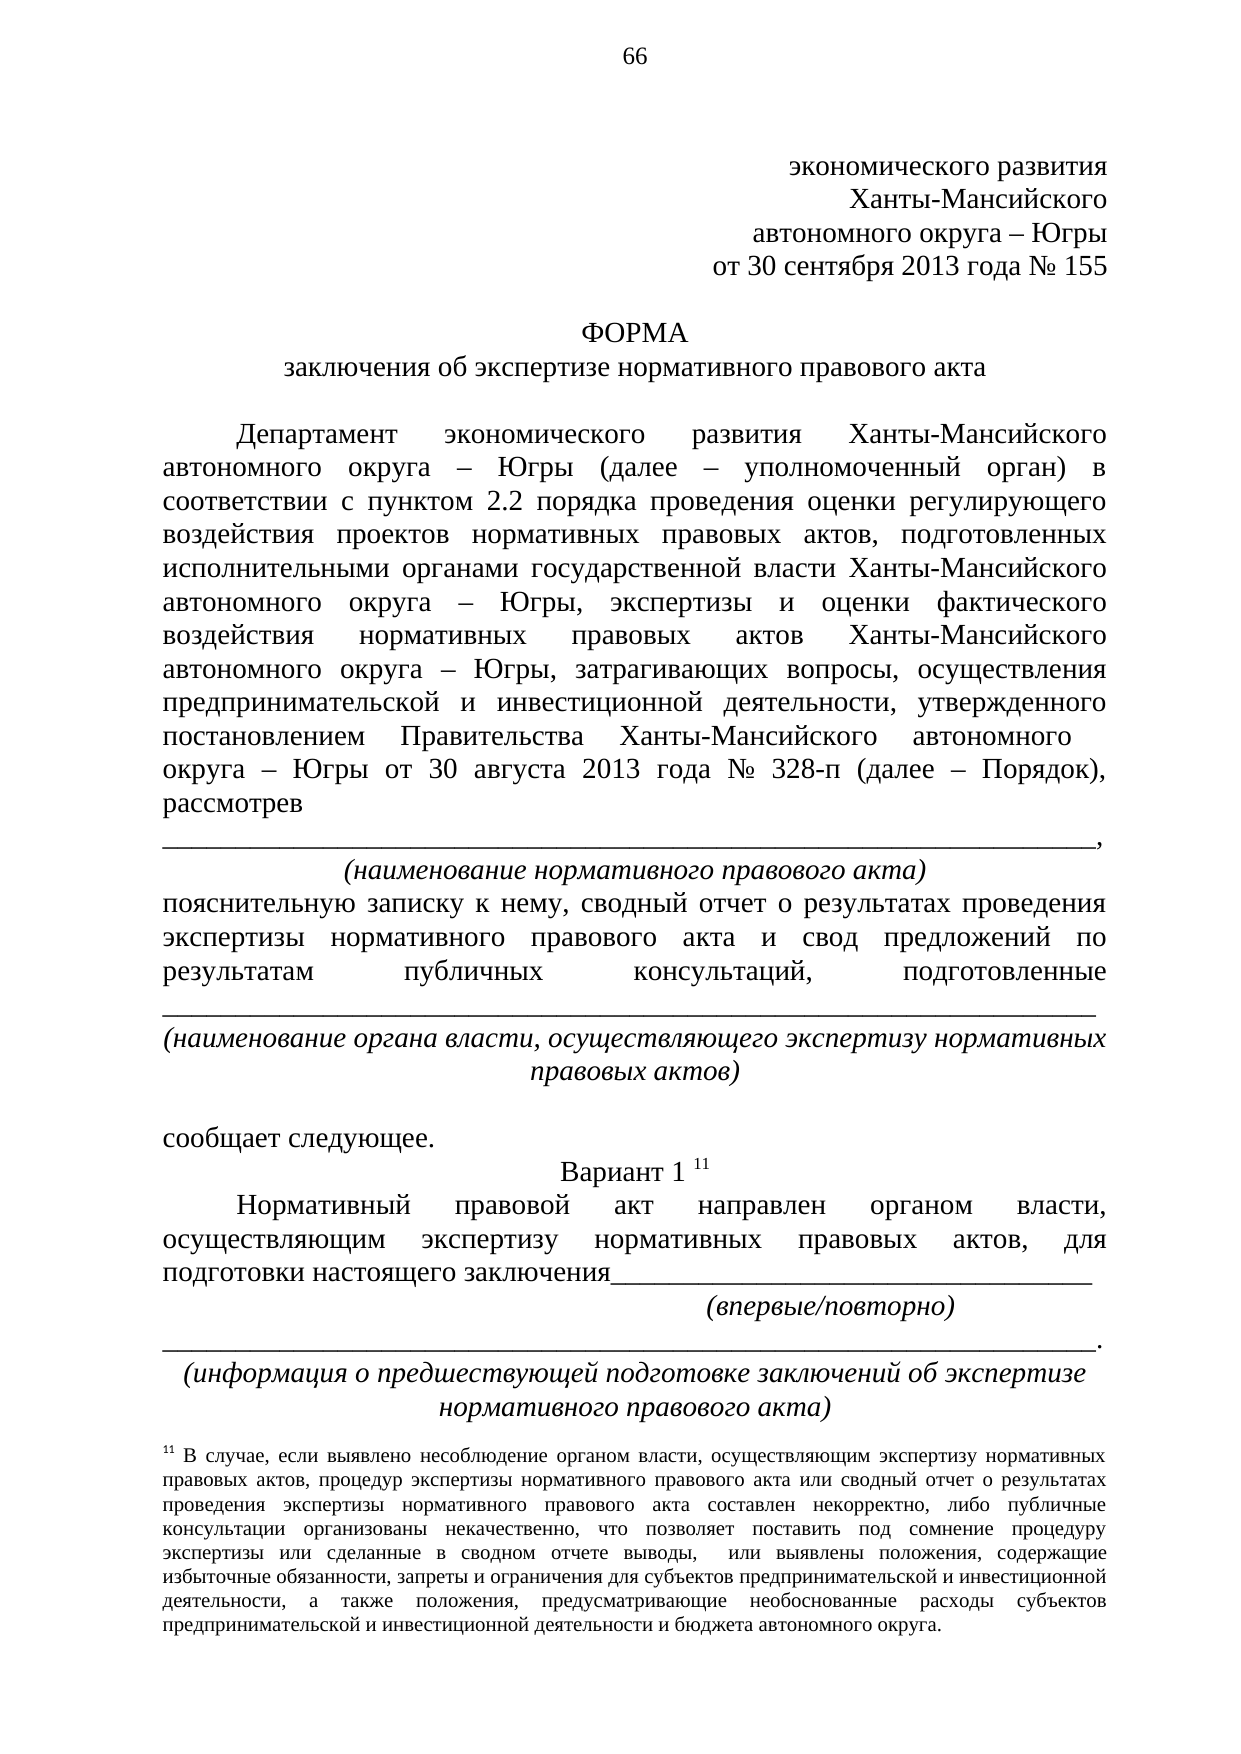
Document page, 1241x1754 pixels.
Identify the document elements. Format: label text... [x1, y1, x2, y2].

text Вариант 1 [162, 1154, 1107, 1187]
text пояснительную записку к нему, сводный отчет о результатах проведения экспертизы нормативного правового акта и свод предложений по результатам публичных консультаций, подготовленные ________________________________________________________________ [162, 886, 1107, 1020]
text (информация о предшествующей подготовке заключений об экспертизе нормативного правового акта) [162, 1355, 1107, 1422]
text (впервые/повторно) [457, 1288, 1107, 1322]
text заключения об экспертизе нормативного правового акта [162, 349, 1107, 382]
text (наименование органа власти, осуществляющего экспертизу нормативных правовых актов) [162, 1020, 1107, 1087]
text ФОРМА [162, 315, 1107, 349]
text Нормативный правовой акт направлен органом власти, осуществляющим экспертизу нормативных правовых актов, для подготовки настоящего заключения_________________________________ [162, 1187, 1107, 1288]
text экономического развития [162, 148, 1107, 181]
text (наименование нормативного правового акта) [162, 852, 1107, 886]
text от 30 сентября 2013 года № 155 [162, 248, 1107, 282]
text сообщает следующее. [162, 1120, 1107, 1154]
text Департамент экономического развития Ханты-Мансийского автономного округа – Югры (далее – уполномоченный орган) в соответствии с пунктом 2.2 порядка проведения оценки регулирующего воздействия проектов нормативных правовых актов, подготовленных исполнительными органами государственной власти Ханты-Мансийского автономного округа – Югры, экспертизы и оценки фактического воздействия нормативных правовых актов Ханты-Мансийского автономного округа – Югры, затрагивающих вопросы, осуществления предпринимательской и инвестиционной деятельности, утвержденного постановлением Правительства Ханты-Мансийского автономного округа – Югры от 30 августа 2013 года № 328-п (далее – Порядок), рассмотрев ________________________________________________________________, [162, 416, 1107, 852]
text автономного округа – Югры [162, 215, 1107, 248]
text ________________________________________________________________. [162, 1322, 1107, 1355]
text Ханты-Мансийского [162, 181, 1107, 215]
